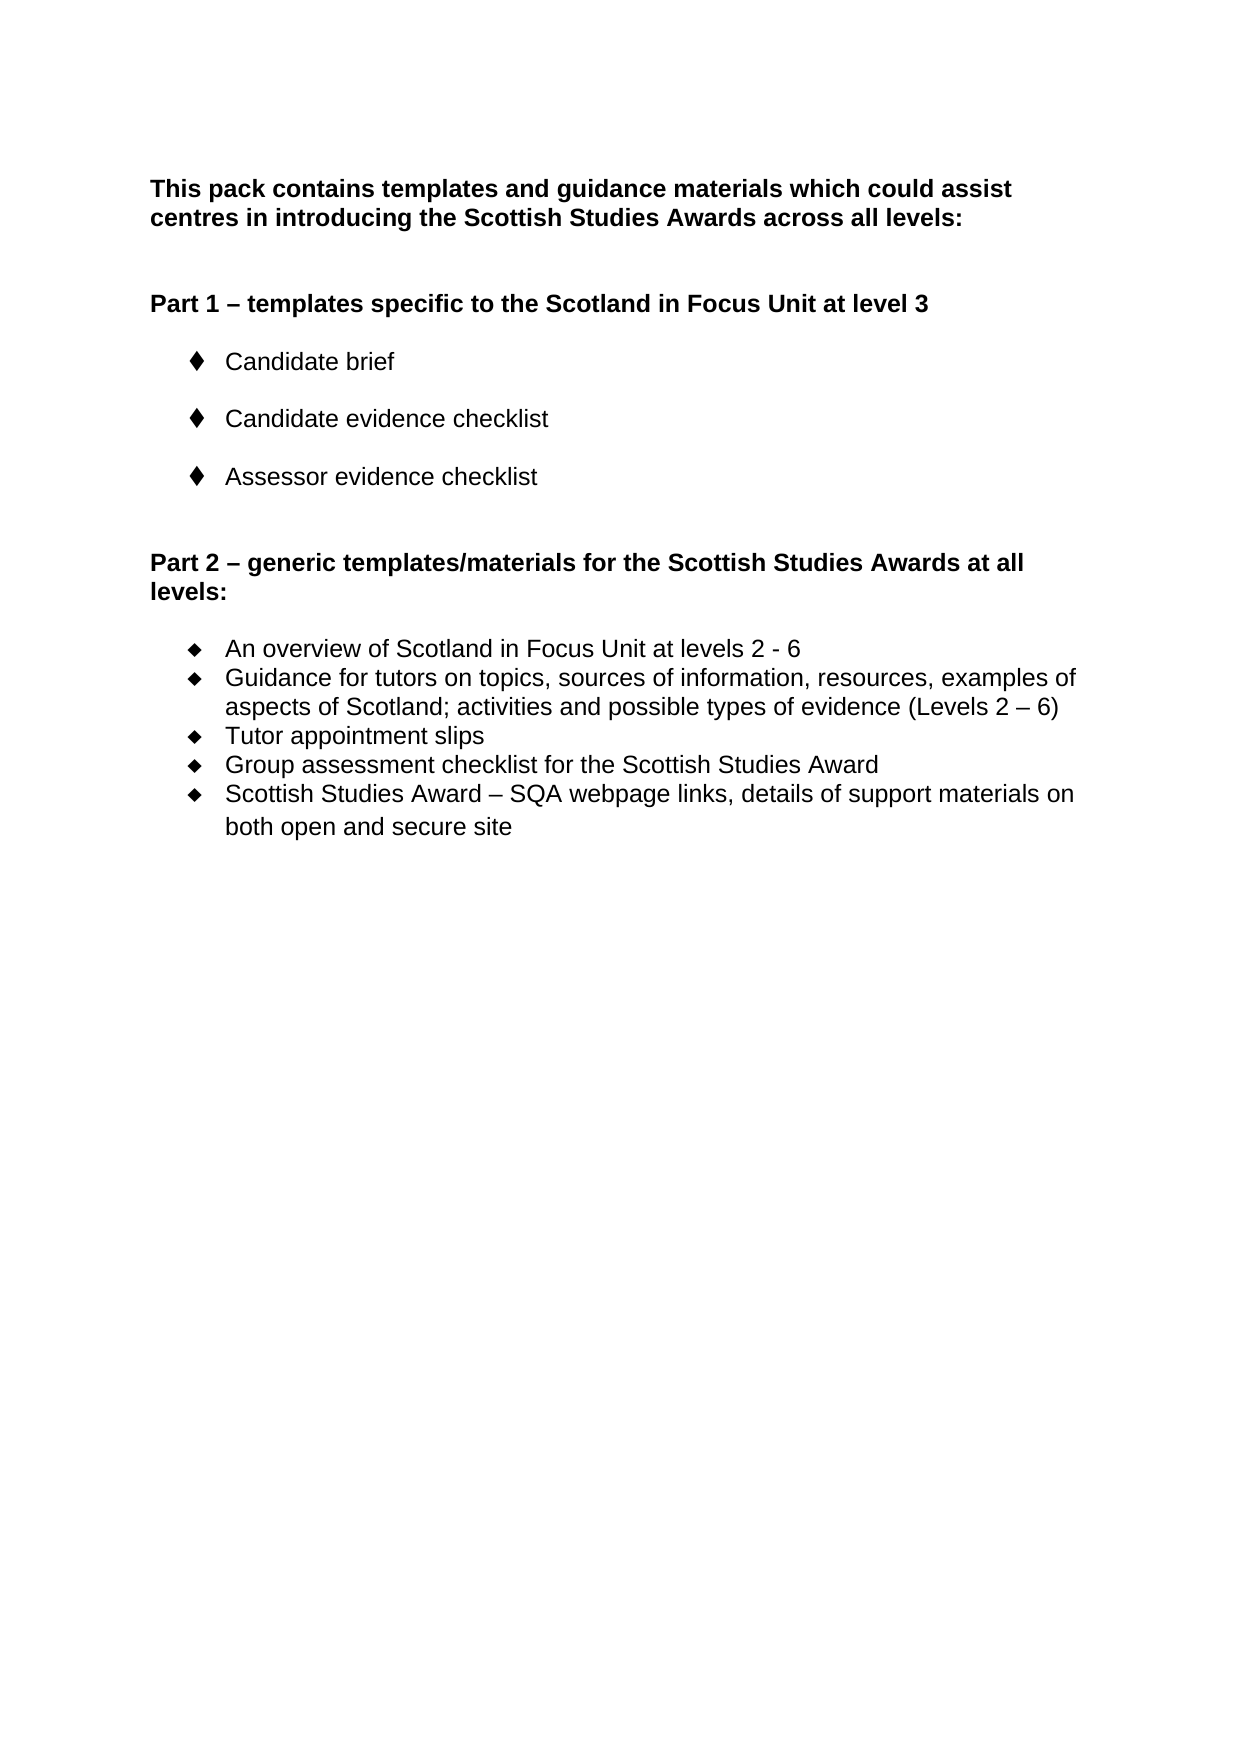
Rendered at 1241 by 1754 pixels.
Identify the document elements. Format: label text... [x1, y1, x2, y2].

list Assessor evidence checklist [187, 462, 1090, 491]
text This pack contains templates and guidance materials which could assist centres in introducing the Scottish Studies Awards across all levels: [150, 174, 1090, 232]
list An overview of Scotland in Focus Unit at levels 2 - 6 [187, 634, 1090, 663]
list Guidance for tutors on topics, sources of information, resources, examples of aspects of Scotland; activities and possible types of evidence (Levels 2 – 6) [187, 663, 1090, 721]
list Group assessment checklist for the Scottish Studies Award [187, 750, 1090, 778]
list Candidate brief [187, 347, 1090, 375]
list Candidate evidence checklist [187, 404, 1090, 433]
list Tutor appointment slips [187, 721, 1090, 750]
text Part 2 – generic templates/materials for the Scottish Studies Awards at all levels: [150, 548, 1090, 606]
text Part 1 – templates specific to the Scotland in Focus Unit at level 3 [150, 289, 1090, 318]
list Scottish Studies Award – SQA webpage links, details of support materials on both open and secure site [187, 778, 1090, 840]
